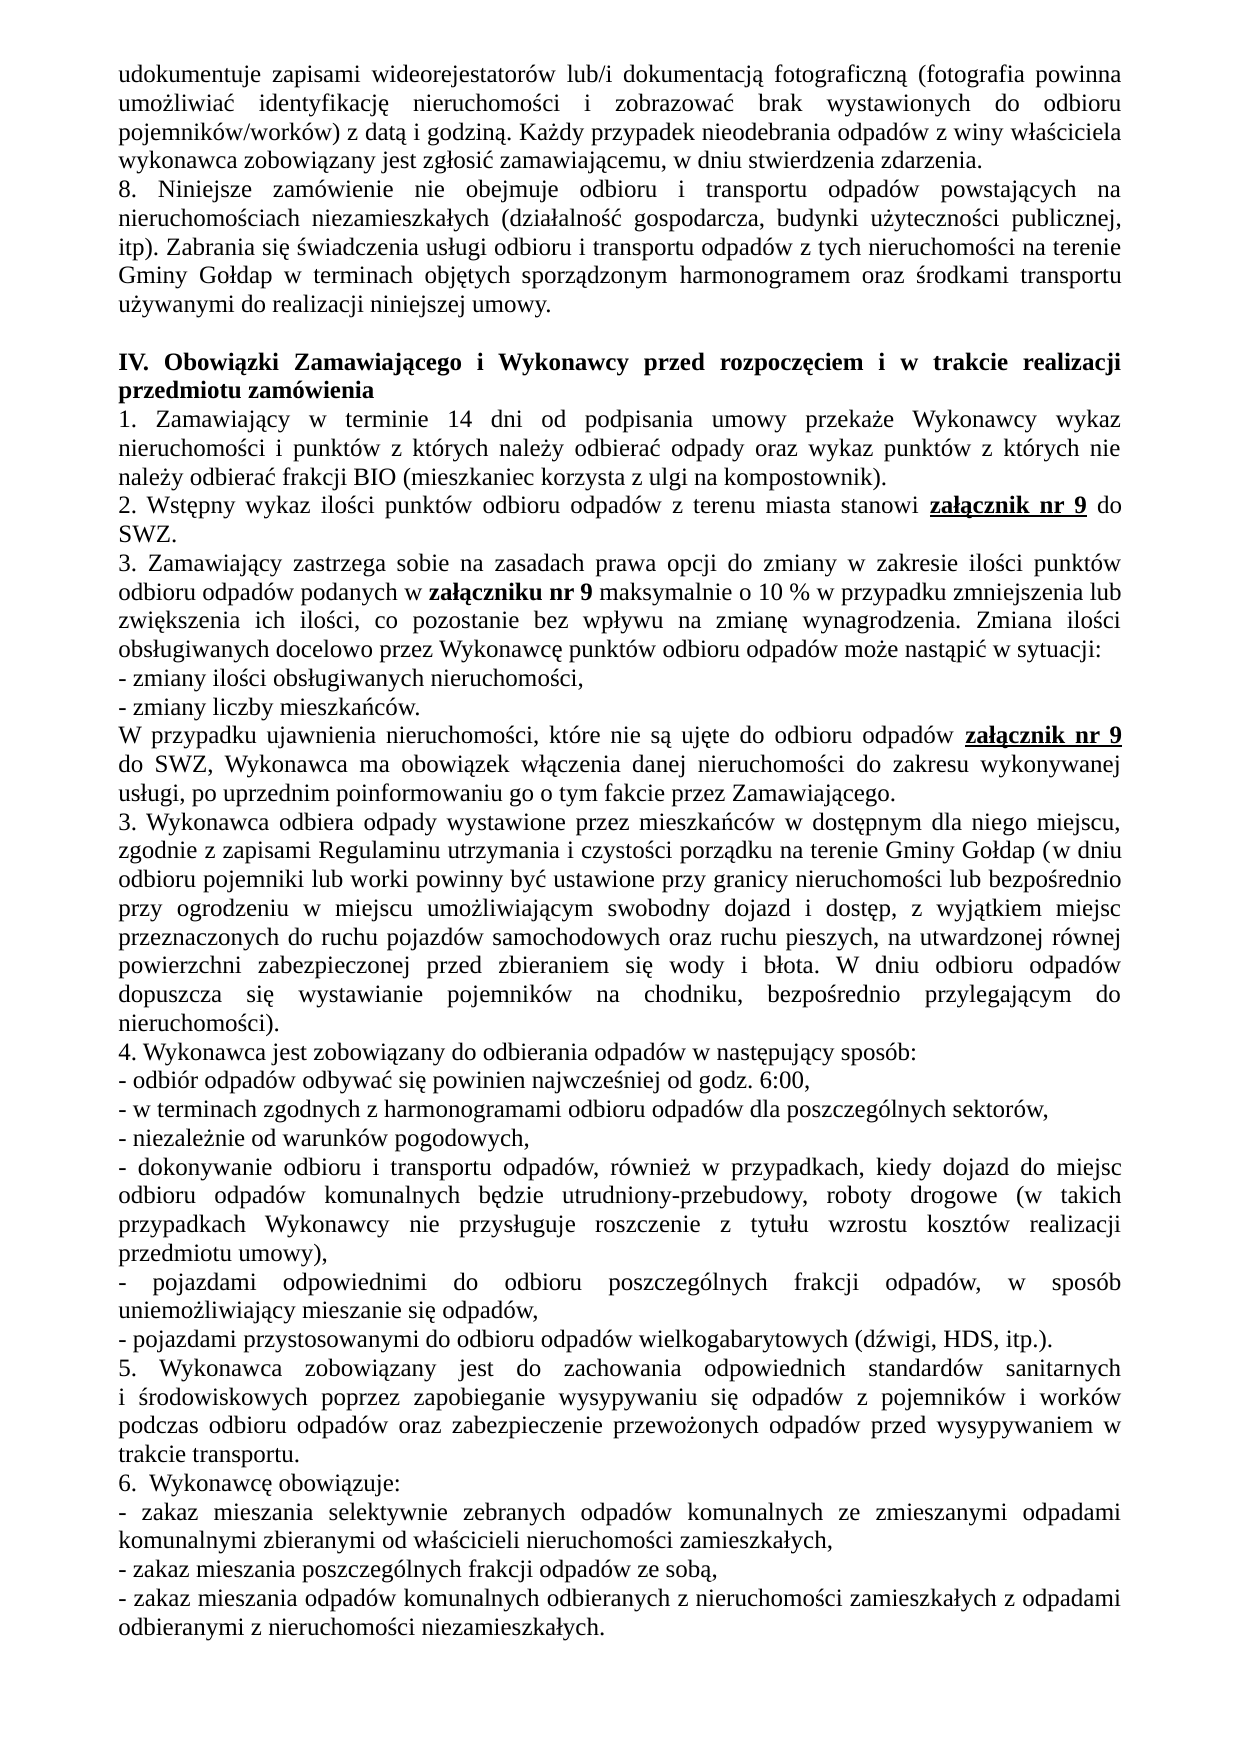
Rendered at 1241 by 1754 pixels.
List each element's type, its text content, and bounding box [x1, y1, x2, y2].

text 6. Wykonawcę obowiązuje: [118, 1468, 1122, 1497]
text - dokonywanie odbioru i transportu odpadów, również w przypadkach, kiedy dojazd do miejsc odbioru odpadów komunalnych będzie utrudniony-przebudowy, roboty drogowe (w takich przypadkach Wykonawcy nie przysługuje roszczenie z tytułu wzrostu kosztów realizacji przedmiotu umowy), [118, 1152, 1122, 1267]
text - niezależnie od warunków pogodowych, [118, 1123, 1122, 1152]
text - pojazdami odpowiednimi do odbioru poszczególnych frakcji odpadów, w sposób uniemożliwiający mieszanie się odpadów, [118, 1267, 1122, 1324]
text 4. Wykonawca jest zobowiązany do odbierania odpadów w następujący sposób: [118, 1037, 1122, 1065]
text 5. Wykonawca zobowiązany jest do zachowania odpowiednich standardów sanitarnych i środowiskowych poprzez zapobieganie wysypywaniu się odpadów z pojemników i worków podczas odbioru odpadów oraz zabezpieczenie przewożonych odpadów przed wysypywaniem w trakcie transportu. [118, 1353, 1122, 1468]
text 8. Niniejsze zamówienie nie obejmuje odbioru i transportu odpadów powstających na nieruchomościach niezamieszkałych (działalność gospodarcza, budynki użyteczności publicznej, itp). Zabrania się świadczenia usługi odbioru i transportu odpadów z tych nieruchomości na terenie Gminy Gołdap w terminach objętych sporządzonym harmonogramem oraz środkami transportu używanymi do realizacji niniejszej umowy. [118, 174, 1122, 318]
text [118, 59, 1122, 174]
text - zakaz mieszania poszczególnych frakcji odpadów ze sobą, [118, 1554, 1122, 1583]
text 3. Zamawiający zastrzega sobie na zasadach prawa opcji do zmiany w zakresie ilości punktów odbioru odpadów podanych w załączniku nr 9 maksymalnie o 10 % w przypadku zmniejszenia lub zwiększenia ich ilości, co pozostanie bez wpływu na zmianę wynagrodzenia. Zmiana ilości obsługiwanych docelowo przez Wykonawcę punktów odbioru odpadów może nastąpić w sytuacji: [118, 548, 1122, 663]
text - zmiany liczby mieszkańców. [118, 692, 1122, 720]
text - pojazdami przystosowanymi do odbioru odpadów wielkogabarytowych (dźwigi, HDS, itp.). [118, 1324, 1122, 1353]
text 1. Zamawiający w terminie 14 dni od podpisania umowy przekaże Wykonawcy wykaz nieruchomości i punktów z których należy odbierać odpady oraz wykaz punktów z których nie należy odbierać frakcji BIO (mieszkaniec korzysta z ulgi na kompostownik). [118, 404, 1122, 490]
text 2. Wstępny wykaz ilości punktów odbioru odpadów z terenu miasta stanowi załącznik nr 9 do SWZ. [118, 490, 1122, 548]
text - w terminach zgodnych z harmonogramami odbioru odpadów dla poszczególnych sektorów, [118, 1094, 1122, 1123]
text - zakaz mieszania odpadów komunalnych odbieranych z nieruchomości zamieszkałych z odpadami odbieranymi z nieruchomości niezamieszkałych. [118, 1583, 1122, 1640]
text 3. Wykonawca odbiera odpady wystawione przez mieszkańców w dostępnym dla niego miejscu, zgodnie z zapisami Regulaminu utrzymania i czystości porządku na terenie Gminy Gołdap (w dniu odbioru pojemniki lub worki powinny być ustawione przy granicy nieruchomości lub bezpośrednio przy ogrodzeniu w miejscu umożliwiającym swobodny dojazd i dostęp, z wyjątkiem miejsc przeznaczonych do ruchu pojazdów samochodowych oraz ruchu pieszych, na utwardzonej równej powierzchni zabezpieczonej przed zbieraniem się wody i błota. W dniu odbioru odpadów dopuszcza się wystawianie pojemników na chodniku, bezpośrednio przylegającym do nieruchomości). [118, 807, 1122, 1037]
text - zakaz mieszania selektywnie zebranych odpadów komunalnych ze zmieszanymi odpadami komunalnymi zbieranymi od właścicieli nieruchomości zamieszkałych, [118, 1497, 1122, 1554]
text - zmiany ilości obsługiwanych nieruchomości, [118, 663, 1122, 692]
text W przypadku ujawnienia nieruchomości, które nie są ujęte do odbioru odpadów załącznik nr 9 do SWZ, Wykonawca ma obowiązek włączenia danej nieruchomości do zakresu wykonywanej usługi, po uprzednim poinformowaniu go o tym fakcie przez Zamawiającego. [118, 720, 1122, 807]
text IV. Obowiązki Zamawiającego i Wykonawcy przed rozpoczęciem i w trakcie realizacji przedmiotu zamówienia [118, 347, 1122, 404]
text - odbiór odpadów odbywać się powinien najwcześniej od godz. 6:00, [118, 1065, 1122, 1094]
